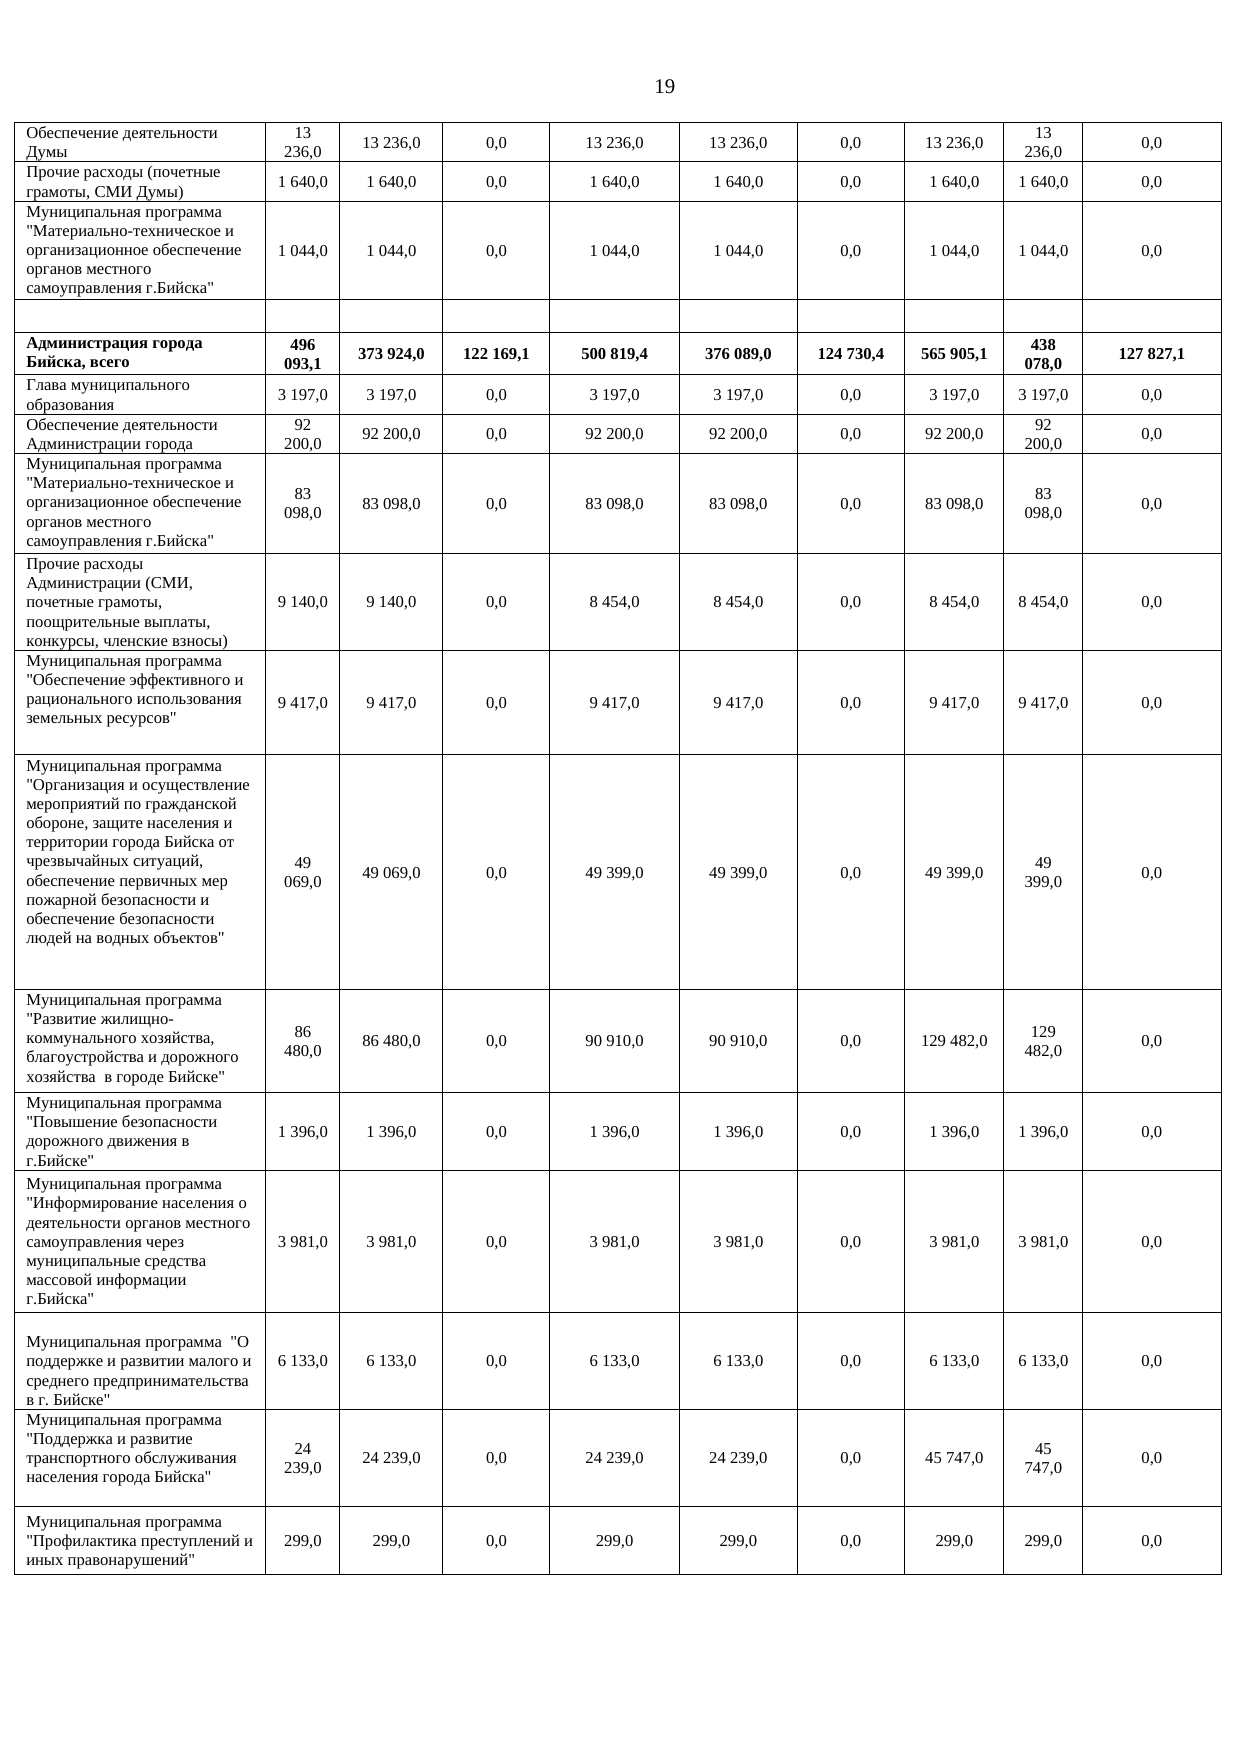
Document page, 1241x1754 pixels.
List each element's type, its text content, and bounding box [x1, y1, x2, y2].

table_cell Администрация города Бийска, всего [15, 333, 265, 374]
table_cell [1004, 300, 1082, 332]
table_cell 0,0 [1083, 202, 1221, 299]
table_cell [798, 300, 904, 332]
table_cell [550, 300, 679, 332]
table_cell [680, 300, 797, 332]
table_cell 13 236,0 [266, 123, 339, 161]
table_cell 8 454,0 [550, 554, 679, 650]
table_cell 9 417,0 [550, 651, 679, 754]
table_cell 1 396,0 [550, 1093, 679, 1169]
table_cell 3 197,0 [680, 375, 797, 413]
table_cell 0,0 [1083, 415, 1221, 453]
table_cell 13 236,0 [680, 123, 797, 161]
table_cell 0,0 [798, 415, 904, 453]
table_cell Обеспечение деятельности Администрации города [15, 415, 265, 453]
table_cell 0,0 [443, 375, 549, 413]
table_cell 299,0 [340, 1507, 442, 1574]
table_cell 92 200,0 [266, 415, 339, 453]
table_cell 83 098,0 [550, 454, 679, 553]
table_cell 0,0 [798, 755, 904, 989]
table_cell Муниципальная программа "Развитие жилищно-коммунального хозяйства, благоустройства и дорожного хозяйства в городе Бийске" [15, 990, 265, 1092]
table_cell 0,0 [798, 554, 904, 650]
table_cell 6 133,0 [905, 1313, 1003, 1409]
table_cell Глава муниципального образования [15, 375, 265, 413]
table_cell 299,0 [680, 1507, 797, 1574]
table_cell 13 236,0 [1004, 123, 1082, 161]
table_cell 1 640,0 [1004, 162, 1082, 201]
table_cell 0,0 [443, 1171, 549, 1312]
table_cell 0,0 [1083, 1507, 1221, 1574]
table_cell 83 098,0 [905, 454, 1003, 553]
table_cell 299,0 [266, 1507, 339, 1574]
table_cell 3 981,0 [1004, 1171, 1082, 1312]
table_cell 0,0 [443, 1410, 549, 1506]
table_cell [15, 300, 265, 332]
table_cell 1 640,0 [550, 162, 679, 201]
table_cell 0,0 [798, 375, 904, 413]
table_cell 92 200,0 [1004, 415, 1082, 453]
table_cell 9 140,0 [266, 554, 339, 650]
table_cell Муниципальная программа "Обеспечение эффективного и рационального использования земельных ресурсов" [15, 651, 265, 754]
table_cell 496 093,1 [266, 333, 339, 374]
table_cell 0,0 [1083, 162, 1221, 201]
table_cell 1 396,0 [680, 1093, 797, 1169]
table_cell 1 044,0 [340, 202, 442, 299]
table_cell 0,0 [443, 454, 549, 553]
table_cell 9 417,0 [680, 651, 797, 754]
table_cell 6 133,0 [550, 1313, 679, 1409]
table_cell [340, 300, 442, 332]
table_cell 0,0 [1083, 990, 1221, 1092]
table_cell 3 981,0 [550, 1171, 679, 1312]
table_cell 565 905,1 [905, 333, 1003, 374]
table_cell 9 140,0 [340, 554, 442, 650]
table_cell 373 924,0 [340, 333, 442, 374]
table_cell [443, 300, 549, 332]
table_cell 0,0 [1083, 1313, 1221, 1409]
table_cell 3 981,0 [266, 1171, 339, 1312]
table_cell Муниципальная программа "Профилактика преступлений и иных правонарушений" [15, 1507, 265, 1574]
table_cell 9 417,0 [905, 651, 1003, 754]
table_cell [266, 300, 339, 332]
table_cell 8 454,0 [905, 554, 1003, 650]
table_cell 3 197,0 [905, 375, 1003, 413]
table_cell 8 454,0 [680, 554, 797, 650]
table_cell 6 133,0 [680, 1313, 797, 1409]
table_cell 90 910,0 [680, 990, 797, 1092]
table_cell Муниципальная программа "О поддержке и развитии малого и среднего предпринимательства в г. Бийске" [15, 1313, 265, 1409]
table_cell 9 417,0 [1004, 651, 1082, 754]
table_cell 127 827,1 [1083, 333, 1221, 374]
table_cell 0,0 [1083, 651, 1221, 754]
table_cell 1 044,0 [905, 202, 1003, 299]
table_cell 124 730,4 [798, 333, 904, 374]
table_cell 0,0 [1083, 1410, 1221, 1506]
table_cell 299,0 [1004, 1507, 1082, 1574]
table_cell 1 396,0 [1004, 1093, 1082, 1169]
table_cell 0,0 [443, 415, 549, 453]
table_cell 24 239,0 [266, 1410, 339, 1506]
table_cell 0,0 [798, 651, 904, 754]
table_cell 49 399,0 [1004, 755, 1082, 989]
table_cell 83 098,0 [1004, 454, 1082, 553]
table_cell 0,0 [1083, 454, 1221, 553]
table_cell 9 417,0 [266, 651, 339, 754]
table_cell 438 078,0 [1004, 333, 1082, 374]
table_cell Муниципальная программа "Материально-техническое и организационное обеспечение органов местного самоуправления г.Бийска" [15, 454, 265, 553]
table_cell Муниципальная программа "Повышение безопасности дорожного движения в г.Бийске" [15, 1093, 265, 1169]
table_cell 1 640,0 [905, 162, 1003, 201]
table_cell 129 482,0 [905, 990, 1003, 1092]
table_cell 6 133,0 [1004, 1313, 1082, 1409]
table_cell 0,0 [443, 755, 549, 989]
table_cell 0,0 [443, 651, 549, 754]
table_cell 3 981,0 [340, 1171, 442, 1312]
table_cell 500 819,4 [550, 333, 679, 374]
table_cell 0,0 [443, 162, 549, 201]
table_cell 86 480,0 [266, 990, 339, 1092]
table_cell 3 197,0 [340, 375, 442, 413]
table_cell 1 396,0 [905, 1093, 1003, 1169]
table_cell [905, 300, 1003, 332]
table_cell 8 454,0 [1004, 554, 1082, 650]
table_cell 0,0 [443, 1313, 549, 1409]
table_cell 6 133,0 [266, 1313, 339, 1409]
table_cell 83 098,0 [266, 454, 339, 553]
table_cell 0,0 [798, 123, 904, 161]
table_cell 3 197,0 [266, 375, 339, 413]
table_cell 0,0 [798, 1093, 904, 1169]
table_cell Муниципальная программа "Поддержка и развитие транспортного обслуживания населения города Бийска" [15, 1410, 265, 1506]
table_cell 49 399,0 [905, 755, 1003, 989]
table_cell 49 399,0 [680, 755, 797, 989]
table_cell 299,0 [905, 1507, 1003, 1574]
table_cell 83 098,0 [340, 454, 442, 553]
table_cell 0,0 [1083, 123, 1221, 161]
table_cell 0,0 [1083, 554, 1221, 650]
table_cell 24 239,0 [340, 1410, 442, 1506]
table_cell 49 069,0 [266, 755, 339, 989]
table_cell 0,0 [798, 1171, 904, 1312]
table_cell 1 044,0 [1004, 202, 1082, 299]
table_cell 0,0 [798, 202, 904, 299]
table_cell 376 089,0 [680, 333, 797, 374]
table_cell Муниципальная программа "Информирование населения о деятельности органов местного самоуправления через муниципальные средства массовой информации г.Бийска" [15, 1171, 265, 1312]
table_cell 1 044,0 [266, 202, 339, 299]
table_cell 6 133,0 [340, 1313, 442, 1409]
table_cell 122 169,1 [443, 333, 549, 374]
table_cell 1 640,0 [680, 162, 797, 201]
table_cell 49 399,0 [550, 755, 679, 989]
table_cell 9 417,0 [340, 651, 442, 754]
table_cell 0,0 [443, 990, 549, 1092]
table_cell 0,0 [798, 990, 904, 1092]
table_cell 92 200,0 [550, 415, 679, 453]
table_cell 0,0 [443, 1093, 549, 1169]
table_cell Муниципальная программа "Материально-техническое и организационное обеспечение органов местного самоуправления г.Бийска" [15, 202, 265, 299]
table_cell 24 239,0 [550, 1410, 679, 1506]
table_cell 0,0 [798, 454, 904, 553]
table_cell 92 200,0 [680, 415, 797, 453]
table_cell 0,0 [798, 1313, 904, 1409]
table_cell 0,0 [1083, 1093, 1221, 1169]
table_cell 1 044,0 [550, 202, 679, 299]
table_cell 1 396,0 [340, 1093, 442, 1169]
table_cell 90 910,0 [550, 990, 679, 1092]
table_cell 13 236,0 [340, 123, 442, 161]
table_cell 49 069,0 [340, 755, 442, 989]
table_cell 92 200,0 [905, 415, 1003, 453]
table_cell 86 480,0 [340, 990, 442, 1092]
table_cell 299,0 [550, 1507, 679, 1574]
table_cell 1 640,0 [340, 162, 442, 201]
table_cell Обеспечение деятельности Думы [15, 123, 265, 161]
table_cell 0,0 [798, 1410, 904, 1506]
table_cell 3 197,0 [550, 375, 679, 413]
table_cell 0,0 [443, 202, 549, 299]
table_cell 3 981,0 [680, 1171, 797, 1312]
table_cell 1 044,0 [680, 202, 797, 299]
table_cell 1 640,0 [266, 162, 339, 201]
table_cell 0,0 [1083, 755, 1221, 989]
table_cell 0,0 [443, 1507, 549, 1574]
table_cell 3 981,0 [905, 1171, 1003, 1312]
table_cell Прочие расходы Администрации (СМИ, почетные грамоты, поощрительные выплаты, конкурсы, членские взносы) [15, 554, 265, 650]
table_cell 0,0 [443, 554, 549, 650]
table_cell 45 747,0 [905, 1410, 1003, 1506]
table_cell 13 236,0 [905, 123, 1003, 161]
table_cell 13 236,0 [550, 123, 679, 161]
table_cell 129 482,0 [1004, 990, 1082, 1092]
table_cell 1 396,0 [266, 1093, 339, 1169]
table_cell 83 098,0 [680, 454, 797, 553]
table_cell 45 747,0 [1004, 1410, 1082, 1506]
table_cell 24 239,0 [680, 1410, 797, 1506]
table_cell [1083, 300, 1221, 332]
table_cell 0,0 [798, 162, 904, 201]
table_cell 92 200,0 [340, 415, 442, 453]
table_cell 0,0 [1083, 375, 1221, 413]
table_cell Муниципальная программа "Организация и осуществление мероприятий по гражданской обороне, защите населения и территории города Бийска от чрезвычайных ситуаций, обеспечение первичных мер пожарной безопасности и обеспечение безопасности людей на водных объектов" [15, 755, 265, 989]
table_cell 0,0 [443, 123, 549, 161]
table_cell 0,0 [1083, 1171, 1221, 1312]
table_cell 3 197,0 [1004, 375, 1082, 413]
table_cell 0,0 [798, 1507, 904, 1574]
table_cell Прочие расходы (почетные грамоты, СМИ Думы) [15, 162, 265, 201]
